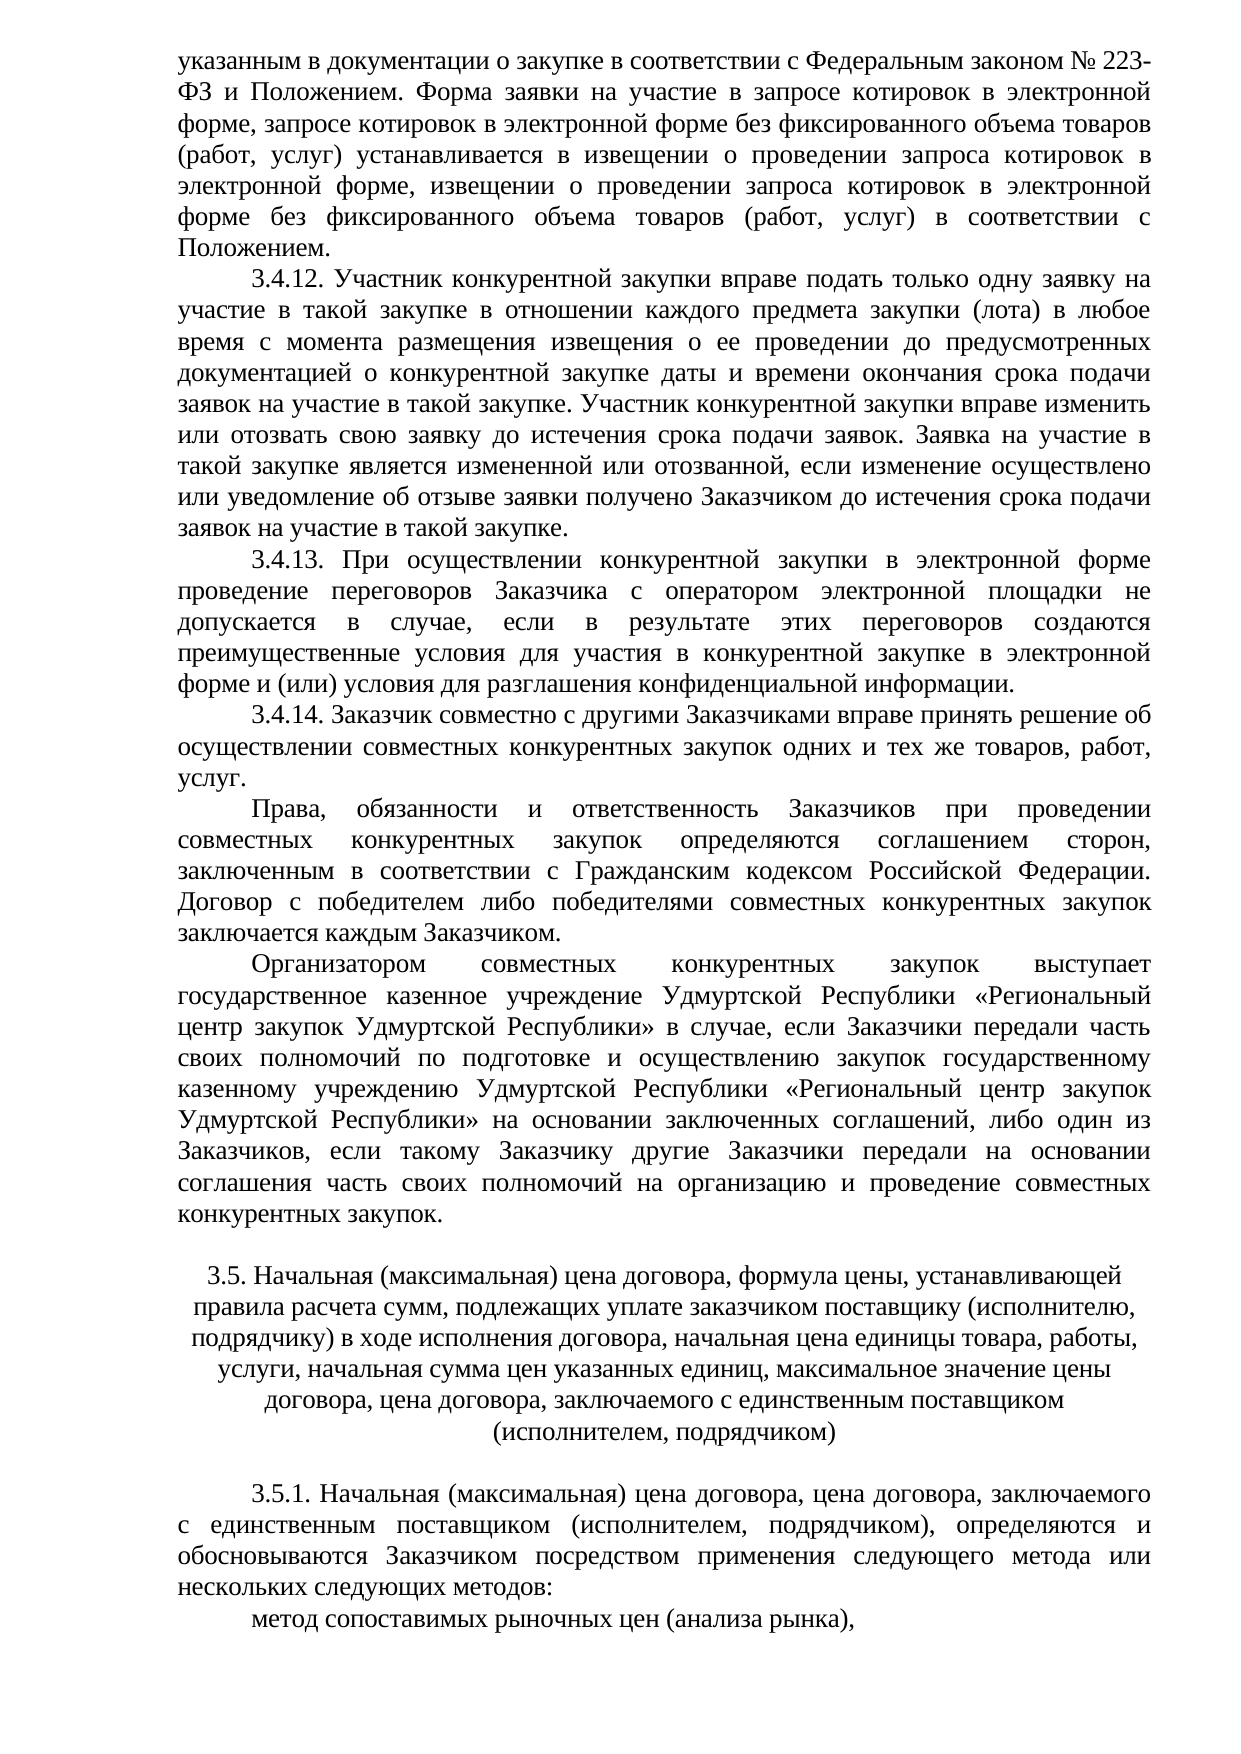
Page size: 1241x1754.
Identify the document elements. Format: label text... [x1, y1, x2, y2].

text 3.4.13. При осуществлении конкурентной закупки в электронной форме проведение переговоров Заказчика с оператором электронной площадки не допускается в случае, если в результате этих переговоров создаются преимущественные условия для участия в конкурентной закупке в электронной форме и (или) условия для разглашения конфиденциальной информации. [177, 543, 1152, 698]
text метод сопоставимых рыночных цен (анализа рынка), [177, 1602, 1152, 1633]
text Организатором совместных конкурентных закупок выступает государственное казенное учреждение Удмуртской Республики «Региональный центр закупок Удмуртской Республики» в случае, если Заказчики передали часть своих полномочий по подготовке и осуществлению закупок государственному казенному учреждению Удмуртской Республики «Региональный центр закупок Удмуртской Республики» на основании заключенных соглашений, либо один из Заказчиков, если такому Заказчику другие Заказчики передали на основании соглашения часть своих полномочий на организацию и проведение совместных конкурентных закупок. [177, 948, 1152, 1228]
text 3.4.12. Участник конкурентной закупки вправе подать только одну заявку на участие в такой закупке в отношении каждого предмета закупки (лота) в любое время с момента размещения извещения о ее проведении до предусмотренных документацией о конкурентной закупке даты и времени окончания срока подачи заявок на участие в такой закупке. Участник конкурентной закупки вправе изменить или отозвать свою заявку до истечения срока подачи заявок. Заявка на участие в такой закупке является измененной или отозванной, если изменение осуществлено или уведомление об отзыве заявки получено Заказчиком до истечения срока подачи заявок на участие в такой закупке. [177, 262, 1152, 543]
text Права, обязанности и ответственность Заказчиков при проведении совместных конкурентных закупок определяются соглашением сторон, заключенным в соответствии с Гражданским кодексом Российской Федерации. Договор с победителем либо победителями совместных конкурентных закупок заключается каждым Заказчиком. [177, 792, 1152, 948]
text 3.4.14. Заказчик совместно с другими Заказчиками вправе принять решение об осуществлении совместных конкурентных закупок одних и тех же товаров, работ, услуг. [177, 698, 1152, 792]
text 3.5. Начальная (максимальная) цена договора, формула цены, устанавливающей правила расчета сумм, подлежащих уплате заказчиком поставщику (исполнителю, подрядчику) в ходе исполнения договора, начальная цена единицы товара, работы, услуги, начальная сумма цен указанных единиц, максимальное значение цены договора, цена договора, заключаемого с единственным поставщиком (исполнителем, подрядчиком) [177, 1259, 1152, 1446]
text 3.5.1. Начальная (максимальная) цена договора, цена договора, заключаемого с единственным поставщиком (исполнителем, подрядчиком), определяются и обосновываются Заказчиком посредством применения следующего метода или нескольких следующих методов: [177, 1477, 1152, 1602]
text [177, 44, 1152, 262]
